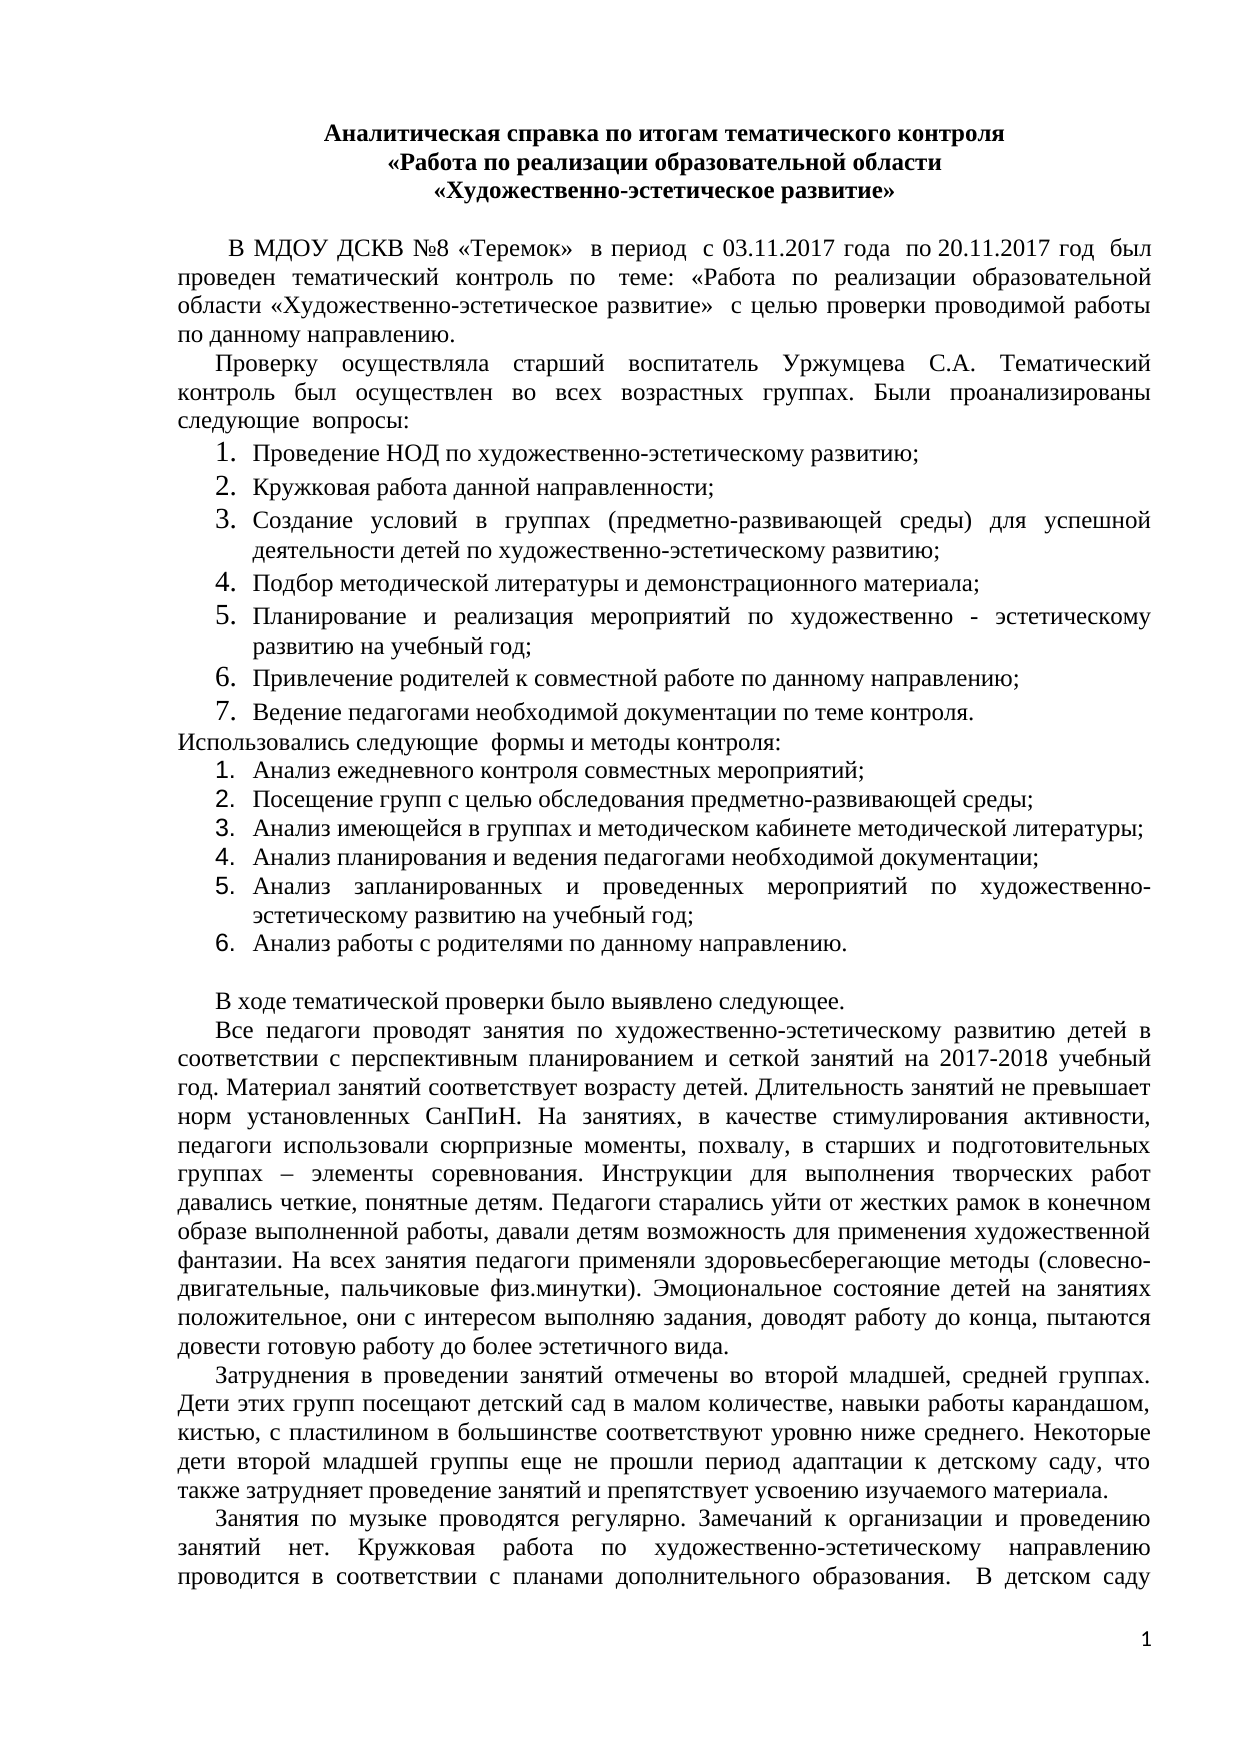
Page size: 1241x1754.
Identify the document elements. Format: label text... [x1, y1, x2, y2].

list Посещение групп с целью обследования предметно-развивающей среды; [215, 784, 1152, 813]
list Планирование и реализация мероприятий по художественно - эстетическому развитию на учебный год; [215, 597, 1152, 659]
text «Работа по реализации образовательной области [177, 147, 1152, 176]
list Анализ ежедневного контроля совместных мероприятий; [215, 755, 1152, 784]
list Анализ запланированных и проведенных мероприятий по художественно-эстетическому развитию на учебный год; [215, 871, 1152, 928]
list Привлечение родителей к совместной работе по данному направлению; [215, 659, 1152, 693]
text Аналитическая справка по итогам тематического контроля [177, 118, 1152, 147]
list Подбор методической литературы и демонстрационного материала; [215, 564, 1152, 597]
text Все педагоги проводят занятия по художественно-эстетическому развитию детей в соответствии с перспективным планированием и сеткой занятий на 2017-2018 учебный год. Материал занятий соответствует возрасту детей. Длительность занятий не превышает норм установленных СанПиН. На занятиях, в качестве стимулирования активности, педагоги использовали сюрпризные моменты, похвалу, в старших и подготовительных группах – элементы соревнования. Инструкции для выполнения творческих работ давались четкие, понятные детям. Педагоги старались уйти от жестких рамок в конечном образе выполненной работы, давали детям возможность для применения художественной фантазии. На всех занятия педагоги применяли здоровьесберегающие методы (словесно-двигательные, пальчиковые физ.минутки). Эмоциональное состояние детей на занятиях положительное, они с интересом выполняю задания, доводят работу до конца, пытаются довести готовую работу до более эстетичного вида. [177, 1015, 1152, 1360]
text «Художественно-эстетическое развитие» [177, 176, 1152, 204]
list Анализ работы с родителями по данному направлению. [215, 928, 1152, 957]
text В ходе тематической проверки было выявлено следующее. [177, 986, 1152, 1015]
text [177, 1503, 1152, 1590]
text В МДОУ ДСКВ №8 «Теремок» в период с 03.11.2017 года по 20.11.2017 год был проведен тематический контроль по теме: «Работа по реализации образовательной области «Художественно-эстетическое развитие» с целью проверки проводимой работы по данному направлению. [177, 233, 1152, 348]
list Анализ имеющейся в группах и методическом кабинете методической литературы; [215, 813, 1152, 842]
list Ведение педагогами необходимой документации по теме контроля. [215, 693, 1152, 727]
list Кружковая работа данной направленности; [215, 468, 1152, 501]
list Создание условий в группах (предметно-развивающей среды) для успешной деятельности детей по художественно-эстетическому развитию; [215, 501, 1152, 564]
list Проведение НОД по художественно-эстетическому развитию; [215, 434, 1152, 468]
text Использовались следующие формы и методы контроля: [177, 727, 1152, 755]
text Затруднения в проведении занятий отмечены во второй младшей, средней группах. Дети этих групп посещают детский сад в малом количестве, навыки работы карандашом, кистью, с пластилином в большинстве соответствуют уровню ниже среднего. Некоторые дети второй младшей группы еще не прошли период адаптации к детскому саду, что также затрудняет проведение занятий и препятствует усвоению изучаемого материала. [177, 1360, 1152, 1503]
text Проверку осуществляла старший воспитатель Уржумцева С.А. Тематический контроль был осуществлен во всех возрастных группах. Были проанализированы следующие вопросы: [177, 348, 1152, 434]
list Анализ планирования и ведения педагогами необходимой документации; [215, 842, 1152, 871]
